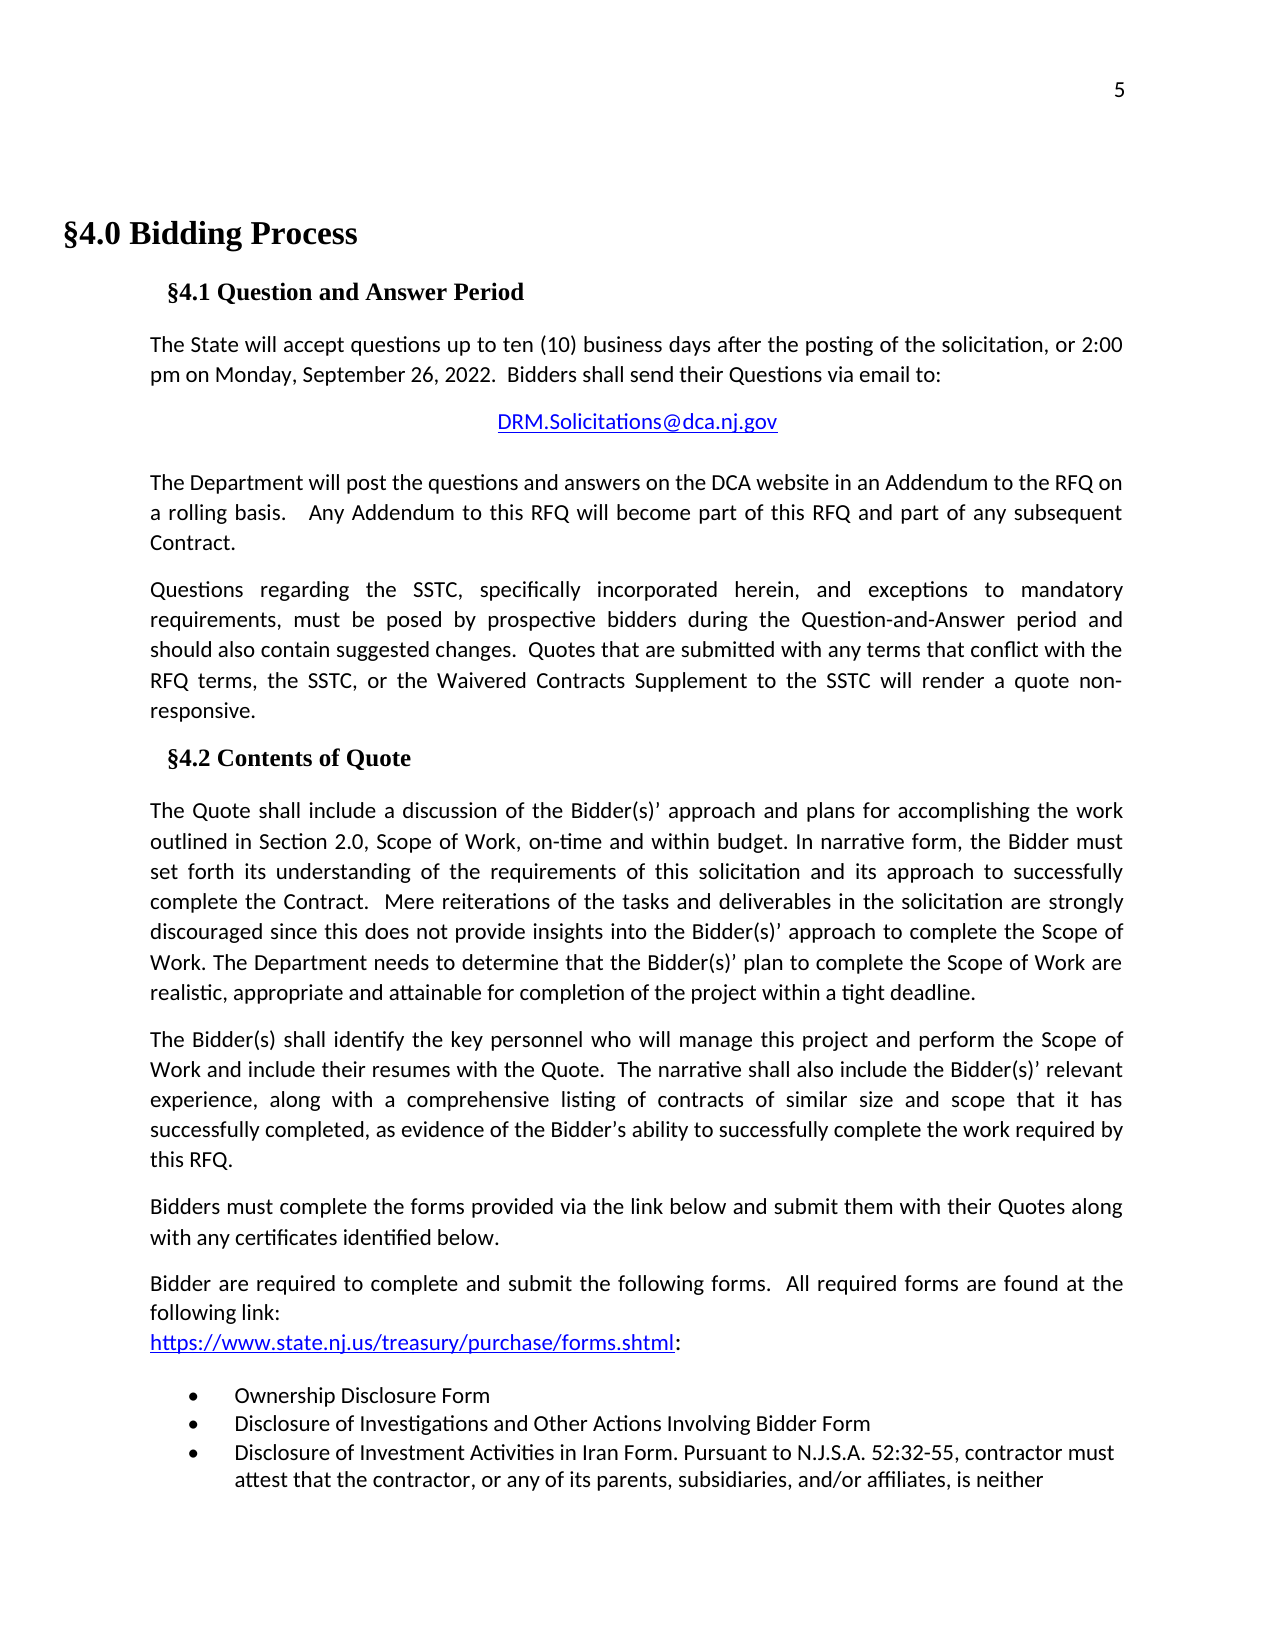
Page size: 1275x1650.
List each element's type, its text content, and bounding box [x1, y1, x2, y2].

text • Disclosure of Investigations and Other Actions Involving Bidder Form [187, 1409, 1125, 1438]
subtitle §4.2 Contents of Quote [167, 743, 1125, 772]
subtitle §4.1 Question and Answer Period [167, 277, 1125, 305]
text • Ownership Disclosure Form [187, 1382, 1125, 1409]
text The Department will post the questions and answers on the DCA website in an Addendum to the RFQ on a rolling basis. Any Addendum to this RFQ will become part of this RFQ and part of any subsequent Contract. [150, 468, 1125, 556]
text Questions regarding the SSTC, specifically incorporated herein, and exceptions to mandatory requirements, must be posed by prospective bidders during the Question-and-Answer period and should also contain suggested changes. Quotes that are submitted with any terms that conflict with the RFQ terms, the SSTC, or the Waivered Contracts Supplement to the SSTC will render a quote non-responsive. [150, 575, 1125, 724]
text DRM.Solicitations@dca.nj.gov [150, 407, 1125, 436]
text https://www.state.nj.us/treasury/purchase/forms.shtml: [150, 1326, 1125, 1356]
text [187, 1438, 1125, 1494]
text The Bidder(s) shall identify the key personnel who will manage this project and perform the Scope of Work and include their resumes with the Quote. The narrative shall also include the Bidder(s)’ relevant experience, along with a comprehensive listing of contracts of similar size and scope that it has successfully completed, as evidence of the Bidder’s ability to successfully complete the work required by this RFQ. [150, 1025, 1125, 1174]
text The Quote shall include a discussion of the Bidder(s)’ approach and plans for accomplishing the work outlined in Section 2.0, Scope of Work, on-time and within budget. In narrative form, the Bidder must set forth its understanding of the requirements of this solicitation and its approach to successfully complete the Contract. Mere reiterations of the tasks and deliverables in the solicitation are strongly discouraged since this does not provide insights into the Bidder(s)’ approach to complete the Scope of Work. The Department needs to determine that the Bidder(s)’ plan to complete the Scope of Work are realistic, appropriate and attainable for completion of the project within a tight deadline. [150, 797, 1125, 1006]
text The State will accept questions up to ten (10) business days after the posting of the solicitation, or 2:00 pm on Monday, September 26, 2022. Bidders shall send their Questions via email to: [150, 330, 1125, 389]
subtitle §4.0 Bidding Process [62, 213, 1125, 252]
text Bidders must complete the forms provided via the link below and submit them with their Quotes along with any certificates identified below. [150, 1192, 1125, 1251]
text Bidder are required to complete and submit the following forms. All required forms are found at the following link: [150, 1269, 1125, 1326]
